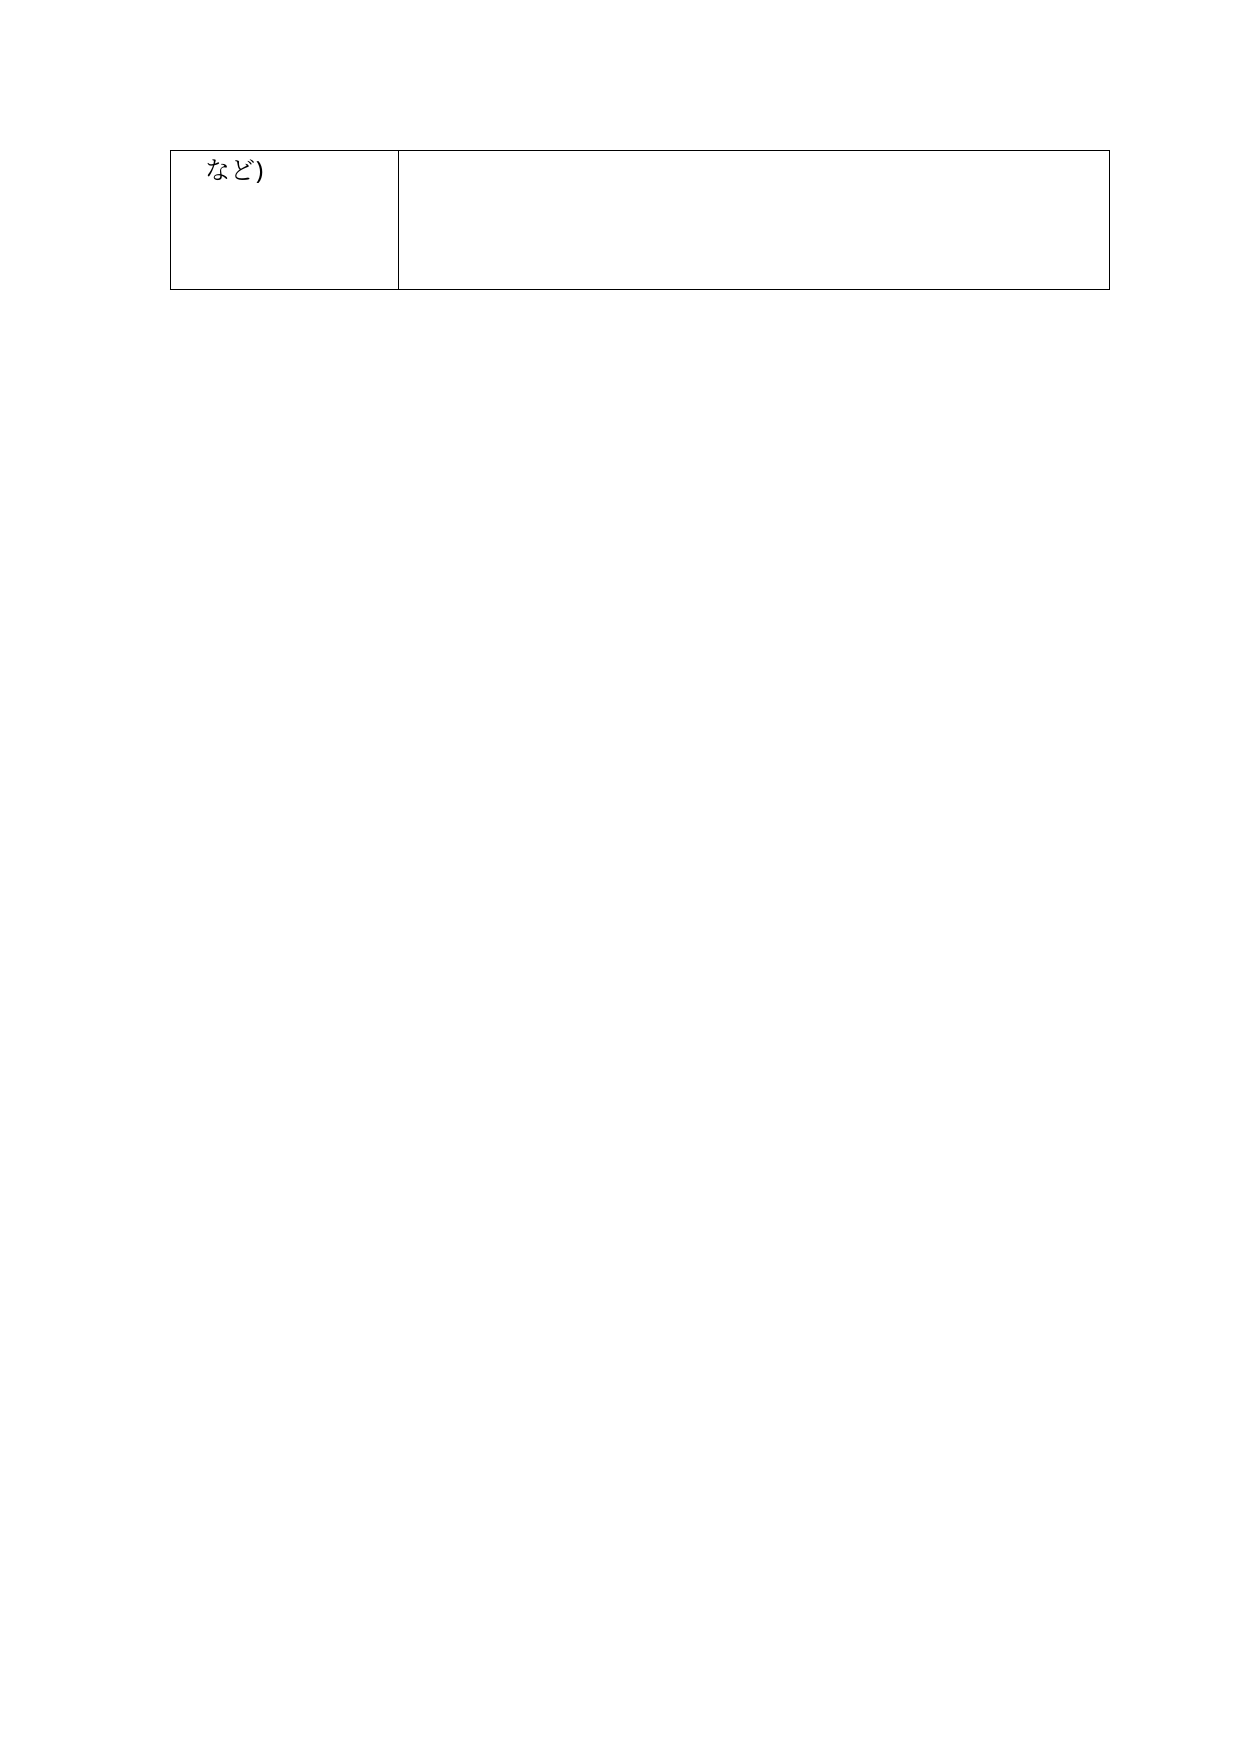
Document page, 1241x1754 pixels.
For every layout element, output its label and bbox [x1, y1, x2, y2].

table_cell [171, 151, 398, 289]
table_cell [399, 151, 1109, 289]
